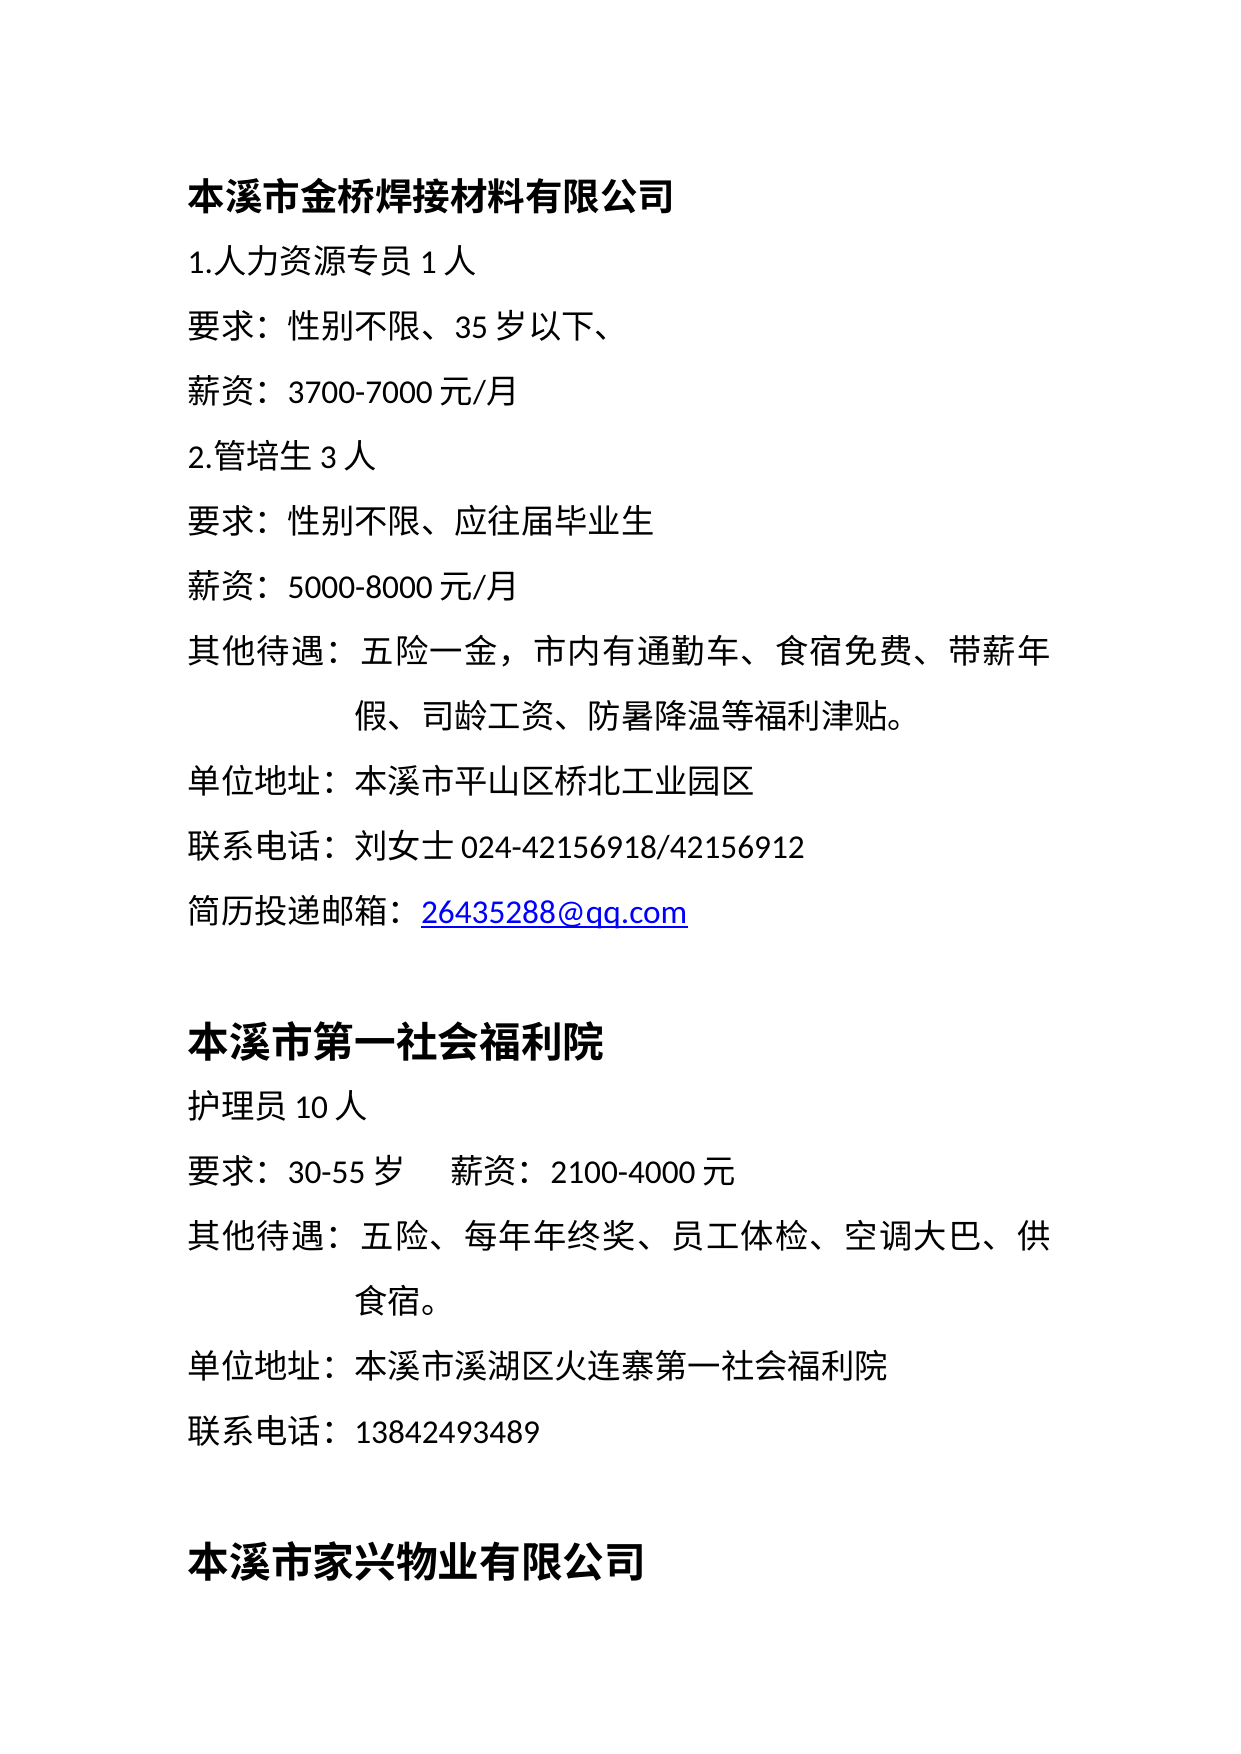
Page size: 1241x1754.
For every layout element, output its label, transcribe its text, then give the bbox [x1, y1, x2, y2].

text 单位地址：本溪市溪湖区火连寨第一社会福利院 [187, 1332, 1053, 1397]
text 本溪市家兴物业有限公司 [187, 1527, 1053, 1592]
text 护理员10人 [187, 1072, 1053, 1137]
list 本溪市金桥焊接材料有限公司 [187, 162, 1053, 227]
list 要求：性别不限、35岁以下、 [187, 292, 1053, 357]
list 其他待遇：五险一金，市内有通勤车、食宿免费、带薪年假、司龄工资、防暑降温等福利津贴。 [187, 617, 1053, 747]
list 单位地址：本溪市平山区桥北工业园区 [187, 747, 1053, 812]
text 本溪市第一社会福利院 [187, 1007, 1053, 1072]
list 1.人力资源专员1人 [187, 227, 1053, 292]
list 联系电话：刘女士024-42156918/42156912 [187, 812, 1053, 877]
text 联系电话：13842493489 [187, 1397, 1053, 1462]
list 2.管培生3人 [187, 422, 1053, 487]
text 要求：30-55岁 薪资：2100-4000元 [187, 1137, 1053, 1202]
text 其他待遇：五险、每年年终奖、员工体检、空调大巴、供食宿。 [187, 1202, 1053, 1332]
list 薪资：5000-8000元/月 [187, 552, 1053, 617]
list 要求：性别不限、应往届毕业生 [187, 487, 1053, 552]
list 薪资：3700-7000元/月 [187, 357, 1053, 422]
list 简历投递邮箱：26435288@qq.com [187, 877, 1053, 942]
